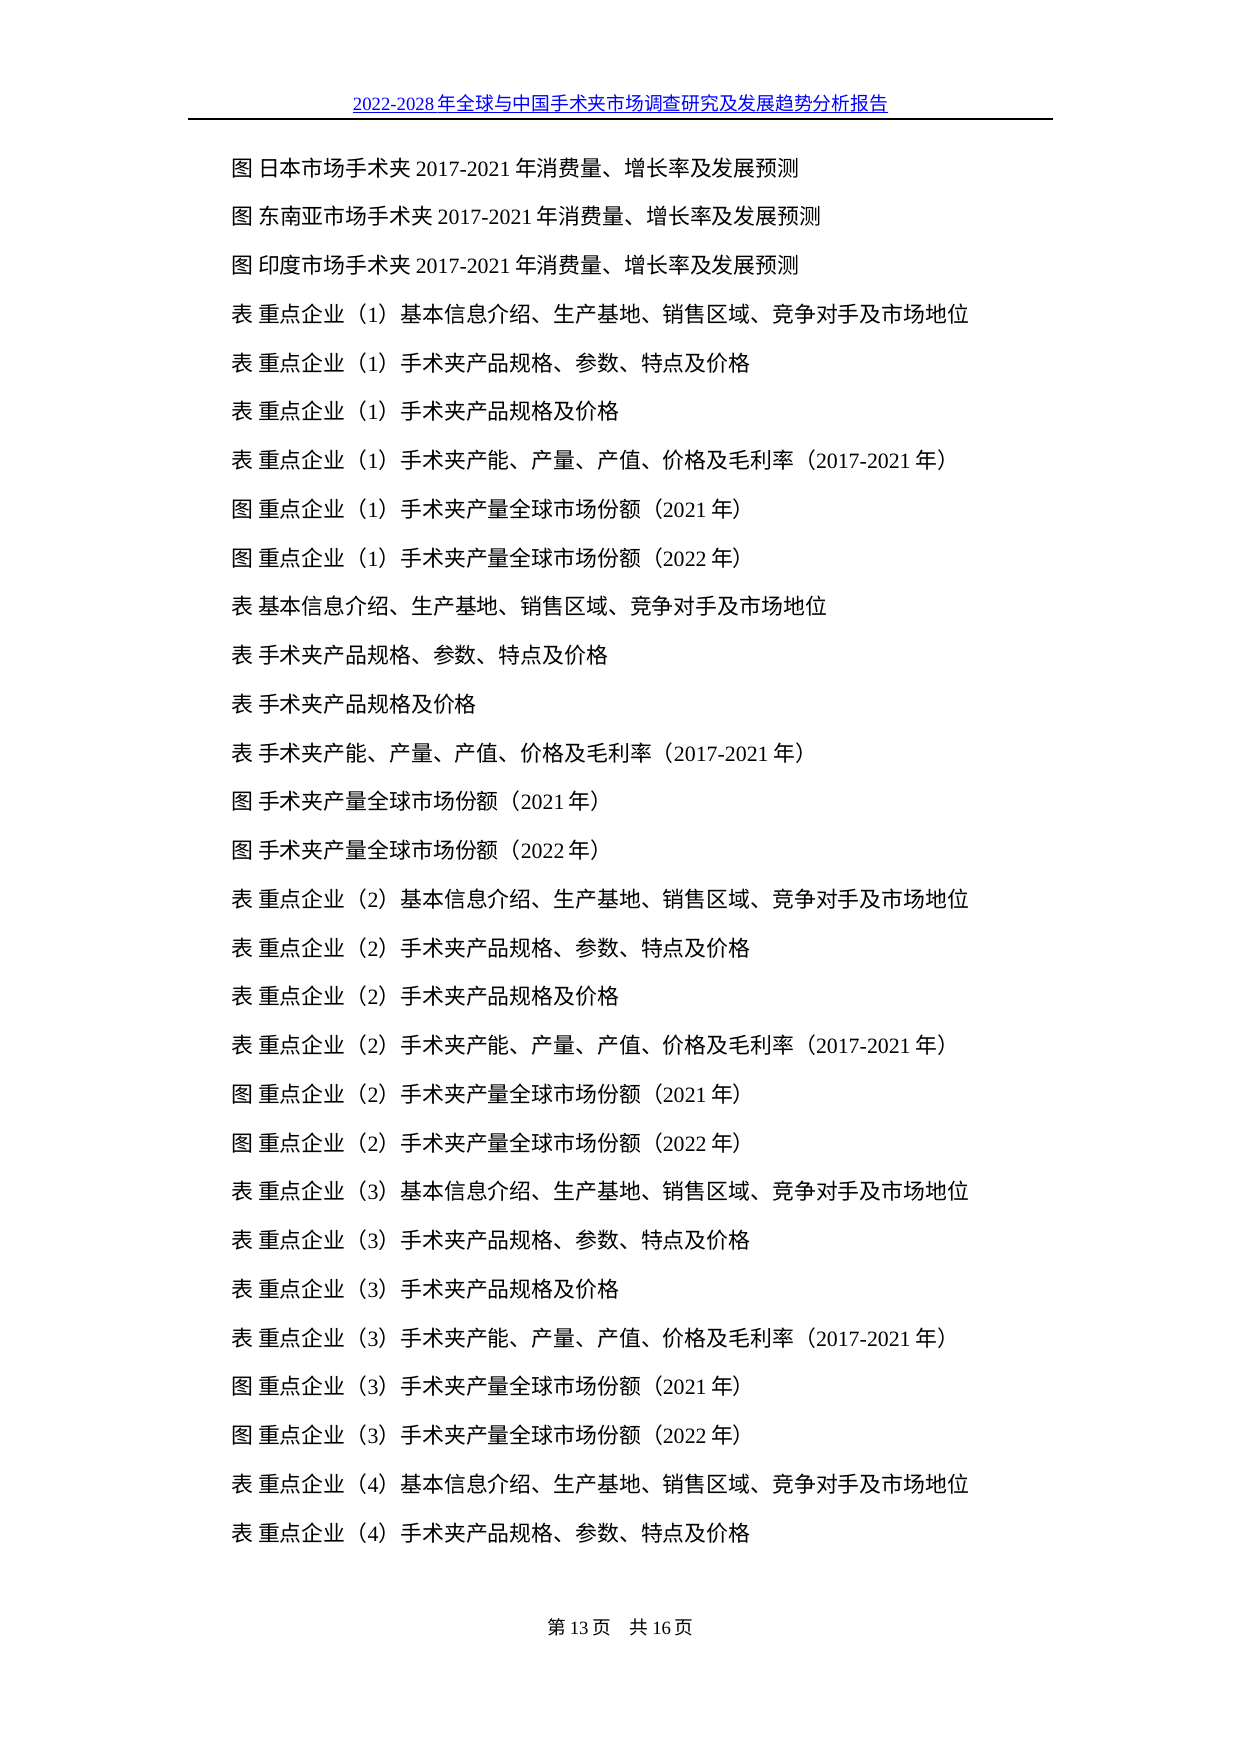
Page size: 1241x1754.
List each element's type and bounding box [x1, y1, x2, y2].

text [187, 150, 1053, 1548]
